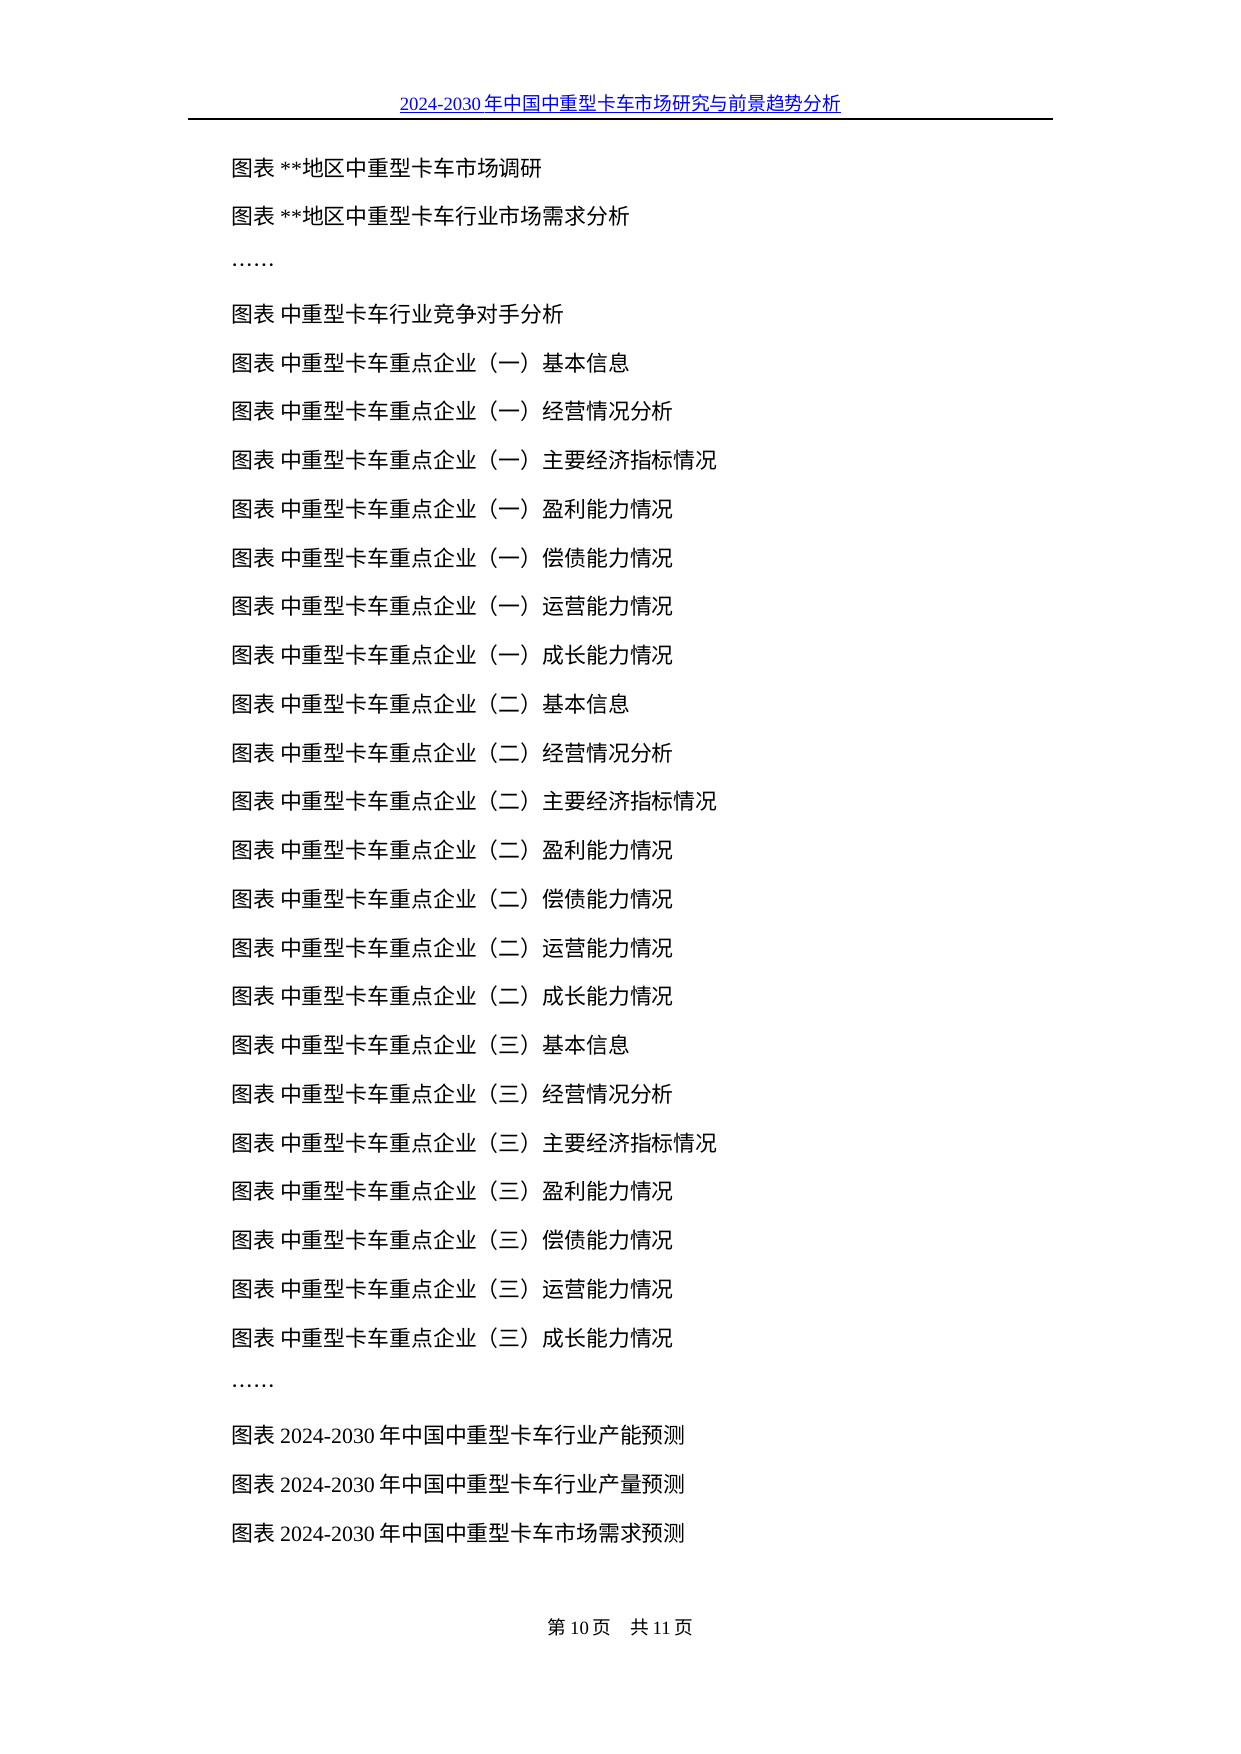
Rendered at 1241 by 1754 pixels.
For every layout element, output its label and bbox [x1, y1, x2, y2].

text [187, 150, 1053, 1548]
